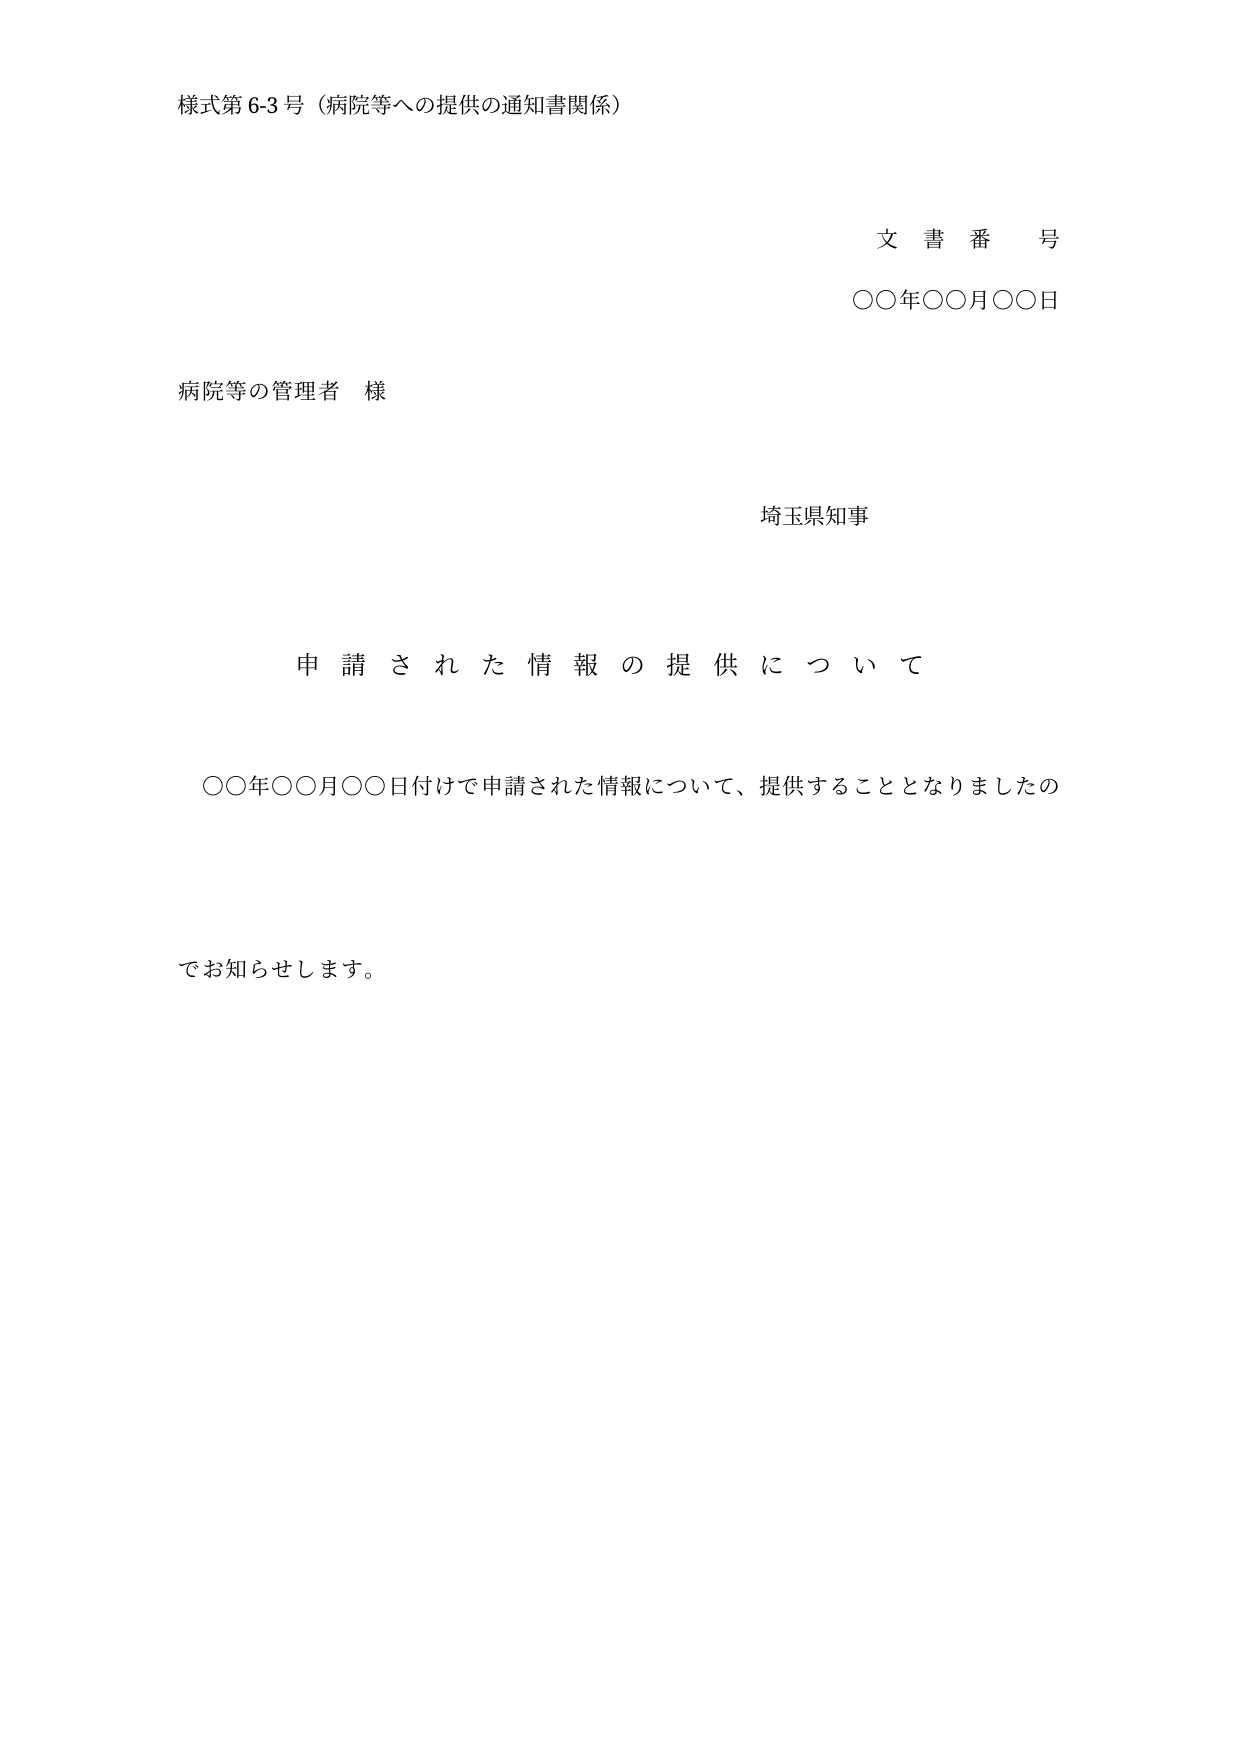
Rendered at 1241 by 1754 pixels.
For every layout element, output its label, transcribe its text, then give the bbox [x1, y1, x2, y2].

text 〇〇年〇〇月〇〇日付けで申請された情報について、提供することとなりましたのでお知らせします。 [179, 755, 1061, 998]
text 文書番号 [179, 207, 1061, 268]
text 〇〇年〇〇月〇〇日 [179, 268, 1061, 329]
text 申請された情報の提供について [179, 633, 1061, 694]
text 病院等の管理者 様 [179, 359, 1061, 420]
